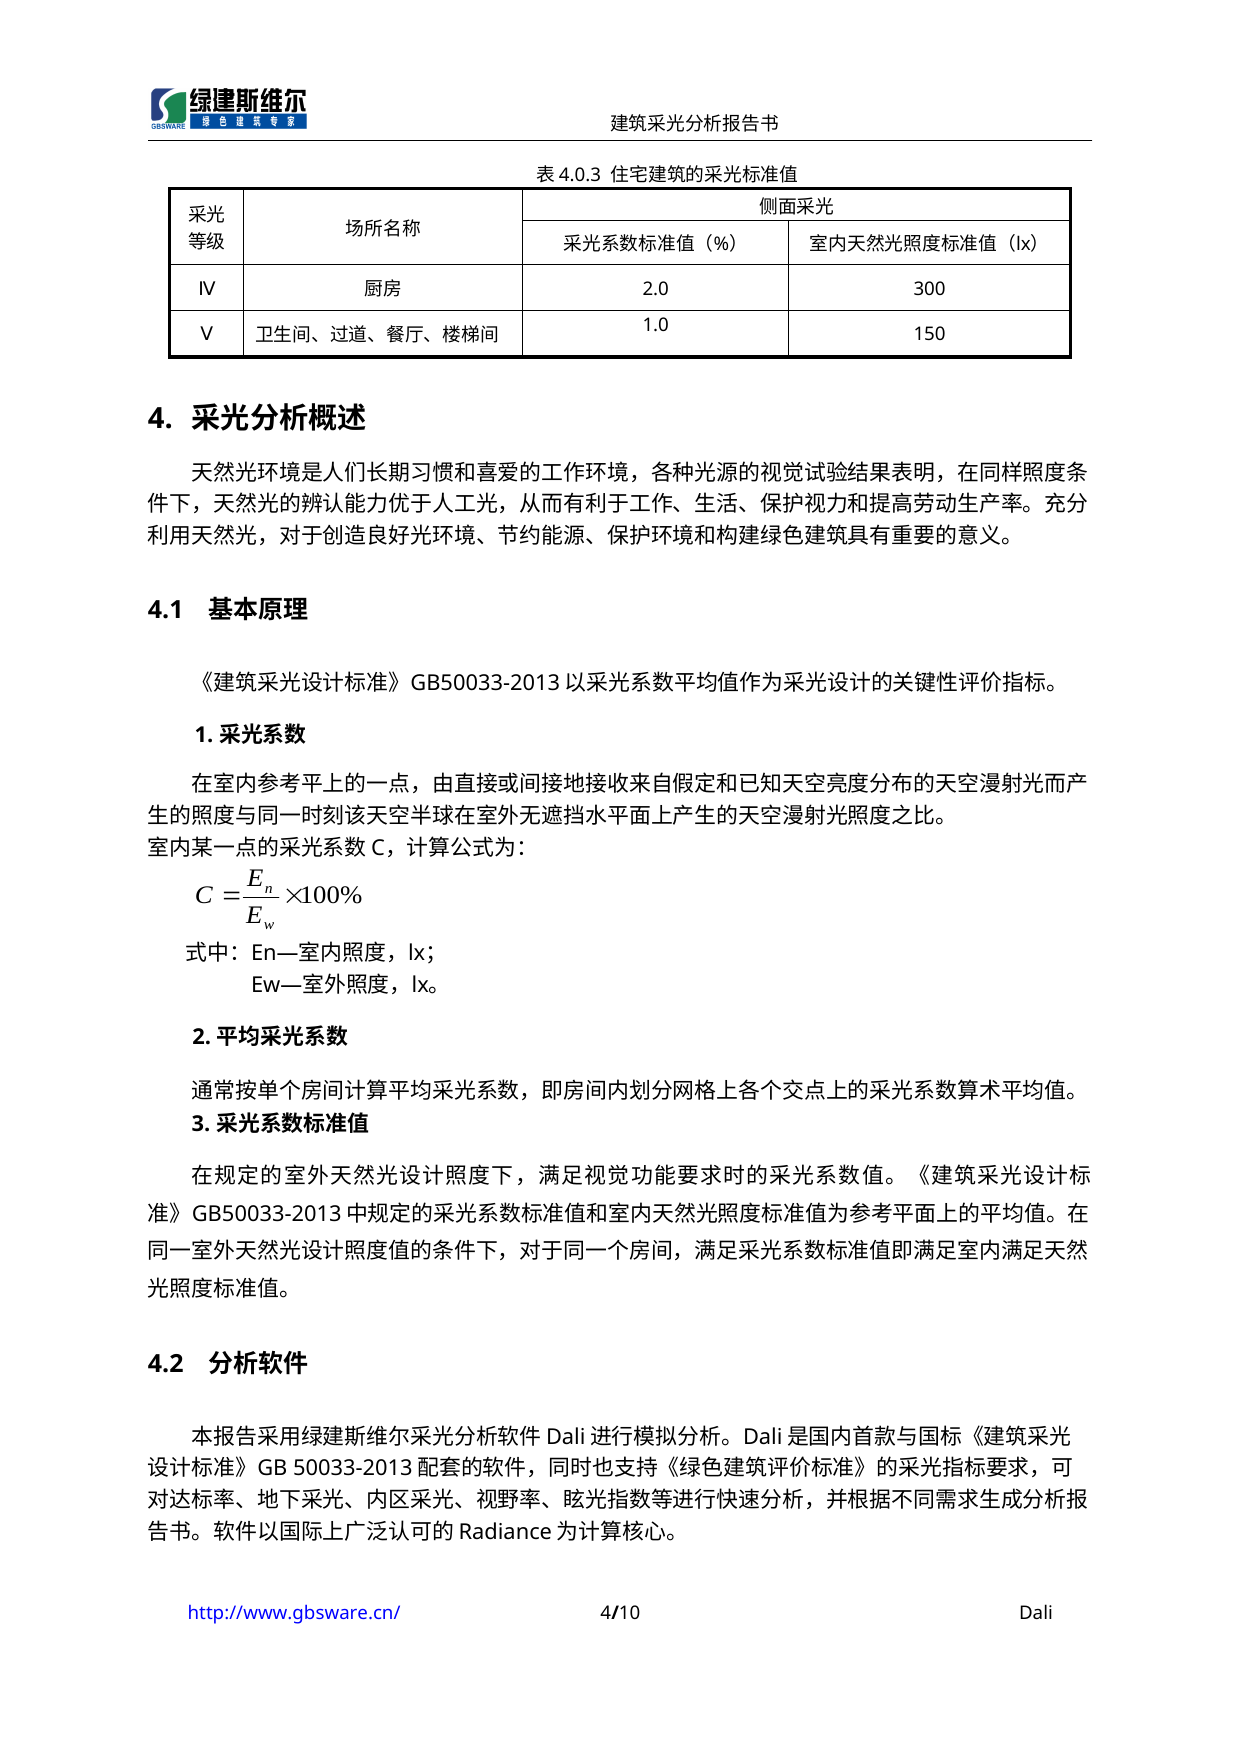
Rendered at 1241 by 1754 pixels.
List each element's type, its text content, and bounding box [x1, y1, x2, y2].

text 在室内参考平上的一点，由直接或间接地接收来自假定和已知天空亮度分布的天空漫射光而产生的照度与同一时刻该天空半球在室外无遮挡水平面上产生的天空漫射光照度之比。 [148, 766, 1092, 830]
table_cell 室内天然光照度标准值（lx） [789, 221, 1069, 264]
table_cell Ⅴ [171, 311, 243, 355]
picture [147, 88, 308, 130]
text 1. 采光系数 [194, 713, 1092, 750]
text 2. 平均采光系数 [148, 1015, 1092, 1052]
text 式中：En—室内照度，lx； [185, 935, 1092, 967]
table_cell 300 [789, 265, 1069, 310]
subtitle 分析软件 [148, 1329, 1092, 1394]
list 表 住宅建筑的采光标准值 [242, 160, 1092, 187]
table_cell 150 [789, 311, 1069, 355]
text 本报告采用绿建斯维尔采光分析软件Dali进行模拟分析。Dali是国内首款与国标《建筑采光设计标准》GB 50033-2013配套的软件，同时也支持《绿色建筑评价标准》的采光指标要求，可对达标率、地下采光、内区采光、视野率、眩光指数等进行快速分析，并根据不同需求生成分析报告书。软件以国际上广泛认可的Radiance为计算核心。 [148, 1419, 1092, 1546]
subtitle 基本原理 [148, 575, 1092, 640]
text 室内某一点的采光系数C，计算公式为： [148, 830, 1092, 862]
text 天然光环境是人们长期习惯和喜爱的工作环境，各种光源的视觉试验结果表明，在同样照度条件下，天然光的辨认能力优于人工光，从而有利于工作、生活、保护视力和提高劳动生产率。充分利用天然光，对于创造良好光环境、节约能源、保护环境和构建绿色建筑具有重要的意义。 [148, 455, 1092, 550]
table_cell 厨房 [244, 265, 522, 310]
table_header 采光等级 [171, 190, 243, 264]
text Ew—室外照度，lx。 [185, 967, 1092, 998]
table_cell Ⅳ [171, 265, 243, 310]
table_cell 采光系数标准值（%） [523, 221, 788, 264]
subtitle 采光分析概述 [148, 383, 1092, 448]
table_cell 1.0 [523, 311, 788, 355]
text 3. 采光系数标准值 [148, 1106, 1092, 1138]
table_header 场所名称 [244, 190, 522, 264]
text 在规定的室外天然光设计照度下，满足视觉功能要求时的采光系数值。《建筑采光设计标准》GB50033-2013中规定的采光系数标准值和室内天然光照度标准值为参考平面上的平均值。在同一室外天然光设计照度值的条件下，对于同一个房间，满足采光系数标准值即满足室内满足天然光照度标准值。 [148, 1154, 1092, 1304]
text 《建筑采光设计标准》GB50033-2013以采光系数平均值作为采光设计的关键性评价指标。 [148, 665, 1092, 696]
table_header 侧面采光 [523, 190, 1069, 220]
table_cell 卫生间、过道、餐厅、楼梯间 [244, 311, 522, 355]
table_cell 2.0 [523, 265, 788, 310]
text 通常按单个房间计算平均采光系数，即房间内划分网格上各个交点上的采光系数算术平均值。 [148, 1068, 1092, 1106]
